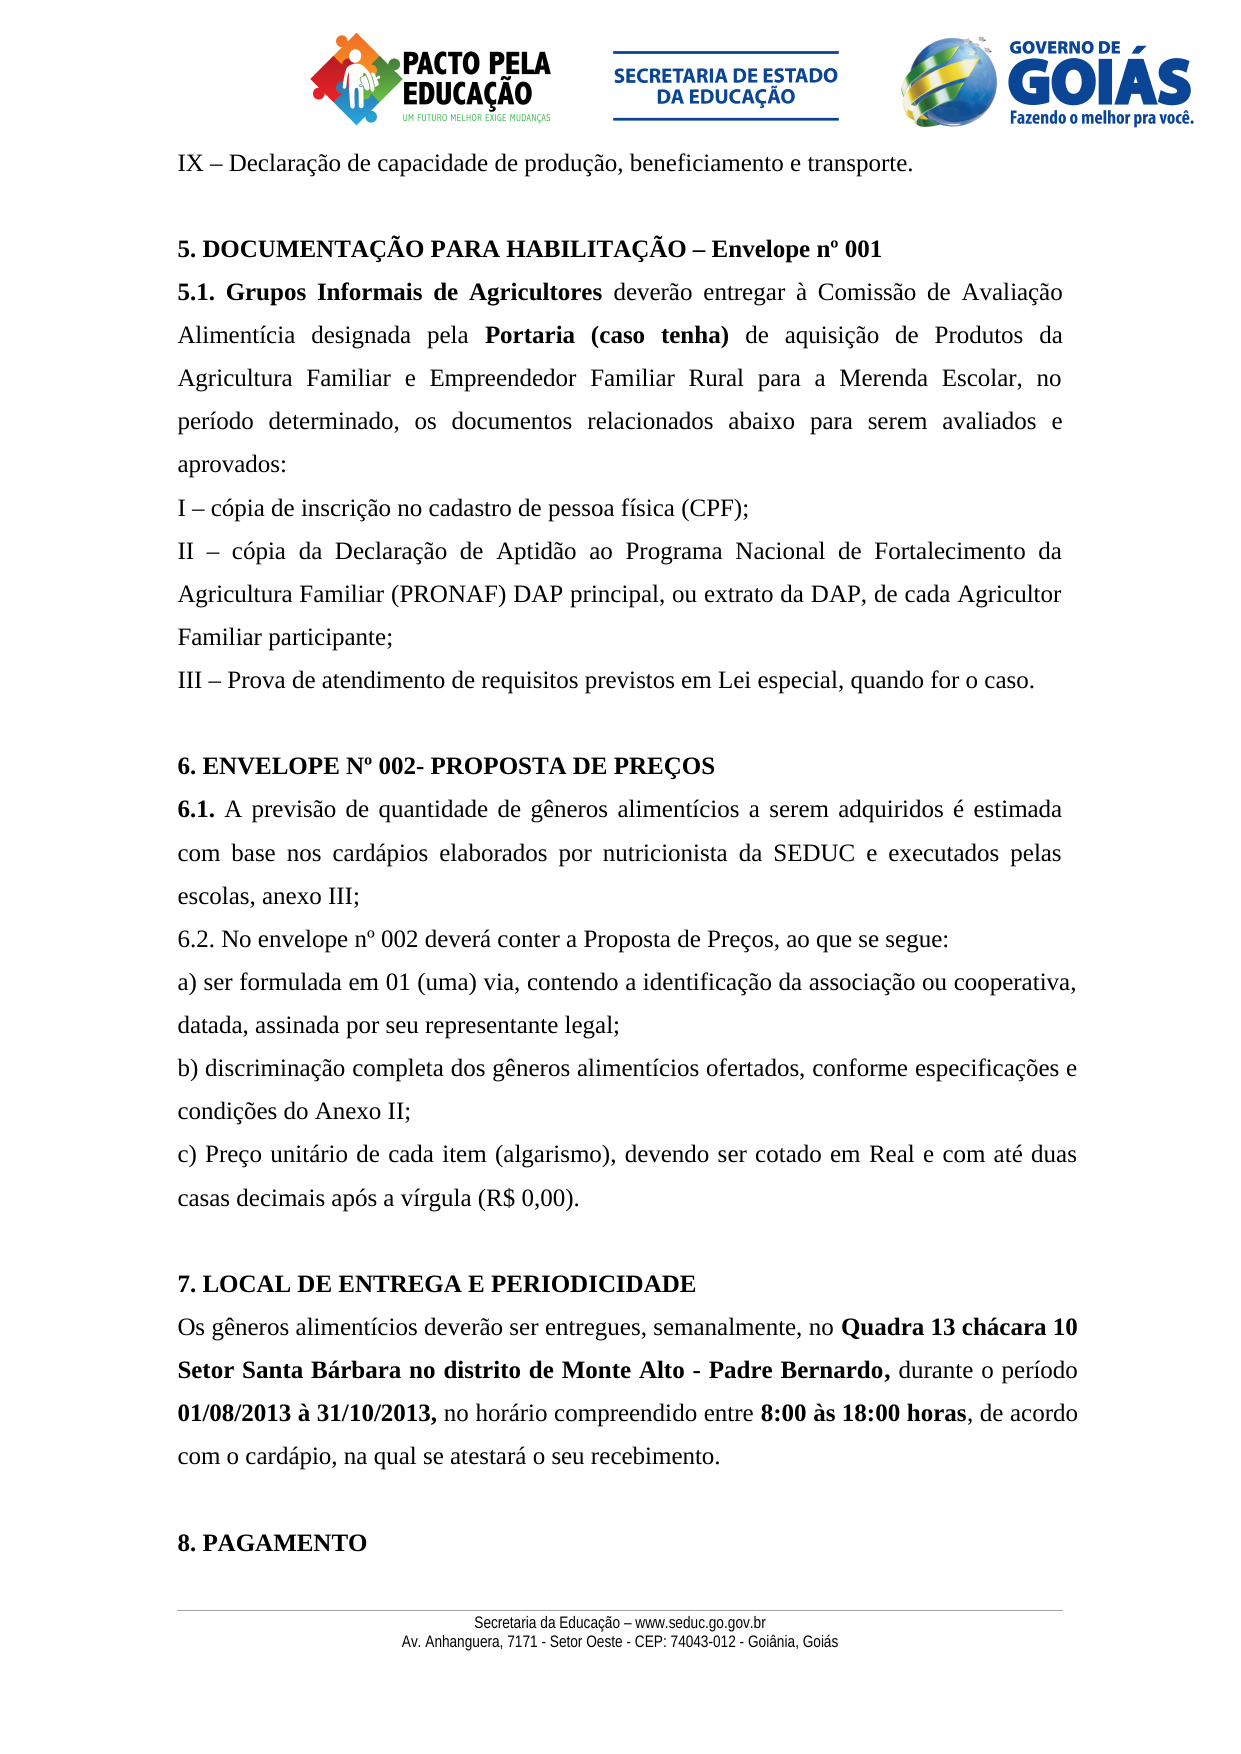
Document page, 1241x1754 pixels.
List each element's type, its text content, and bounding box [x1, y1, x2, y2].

text IX – Declaração de capacidade de produção, beneficiamento e transporte. [177, 148, 1063, 176]
text 5.1. Grupos Informais de Agricultores deverão entregar à Comissão de Avaliação Alimentícia designada pela Portaria (caso tenha) de aquisição de Produtos da Agricultura Familiar e Empreendedor Familiar Rural para a Merenda Escolar, no período determinado, os documentos relacionados abaixo para serem avaliados e aprovados: [177, 277, 1063, 478]
text Os gêneros alimentícios deverão ser entregues, semanalmente, no Quadra 13 chácara 10 Setor Santa Bárbara no distrito de Monte Alto - Padre Bernardo, durante o período 01/08/2013 à 31/10/2013, no horário compreendido entre 8:00 às 18:00 horas, de acordo com o cardápio, na qual se atestará o seu recebimento. [177, 1312, 1078, 1470]
text c) Preço unitário de cada item (algarismo), devendo ser cotado em Real e com até duas casas decimais após a vírgula (R$ 0,00). [177, 1139, 1078, 1211]
text 5. DOCUMENTAÇÃO PARA HABILITAÇÃO – Envelope nº 001 [177, 234, 1063, 263]
text b) discriminação completa dos gêneros alimentícios ofertados, conforme especificações e condições do Anexo II; [177, 1053, 1078, 1125]
text II – cópia da Declaração de Aptidão ao Programa Nacional de Fortalecimento da Agricultura Familiar (PRONAF) DAP principal, ou extrato da DAP, de cada Agricultor Familiar participante; [177, 536, 1063, 651]
picture [301, 28, 1200, 136]
text 6.2. No envelope nº 002 deverá conter a Proposta de Preços, ao que se segue: [177, 924, 1078, 953]
text 7. LOCAL DE ENTREGA E PERIODICIDADE [177, 1269, 1078, 1298]
text III – Prova de atendimento de requisitos previstos em Lei especial, quando for o caso. [177, 665, 1063, 694]
text 6. ENVELOPE Nº 002- PROPOSTA DE PREÇOS [177, 751, 1063, 780]
text I – cópia de inscrição no cadastro de pessoa física (CPF); [177, 493, 1063, 521]
text 6.1. A previsão de quantidade de gêneros alimentícios a serem adquiridos é estimada com base nos cardápios elaborados por nutricionista da SEDUC e executados pelas escolas, anexo III; [177, 794, 1063, 909]
text 8. PAGAMENTO [177, 1528, 1078, 1556]
text a) ser formulada em 01 (uma) via, contendo a identificação da associação ou cooperativa, datada, assinada por seu representante legal; [177, 967, 1078, 1039]
